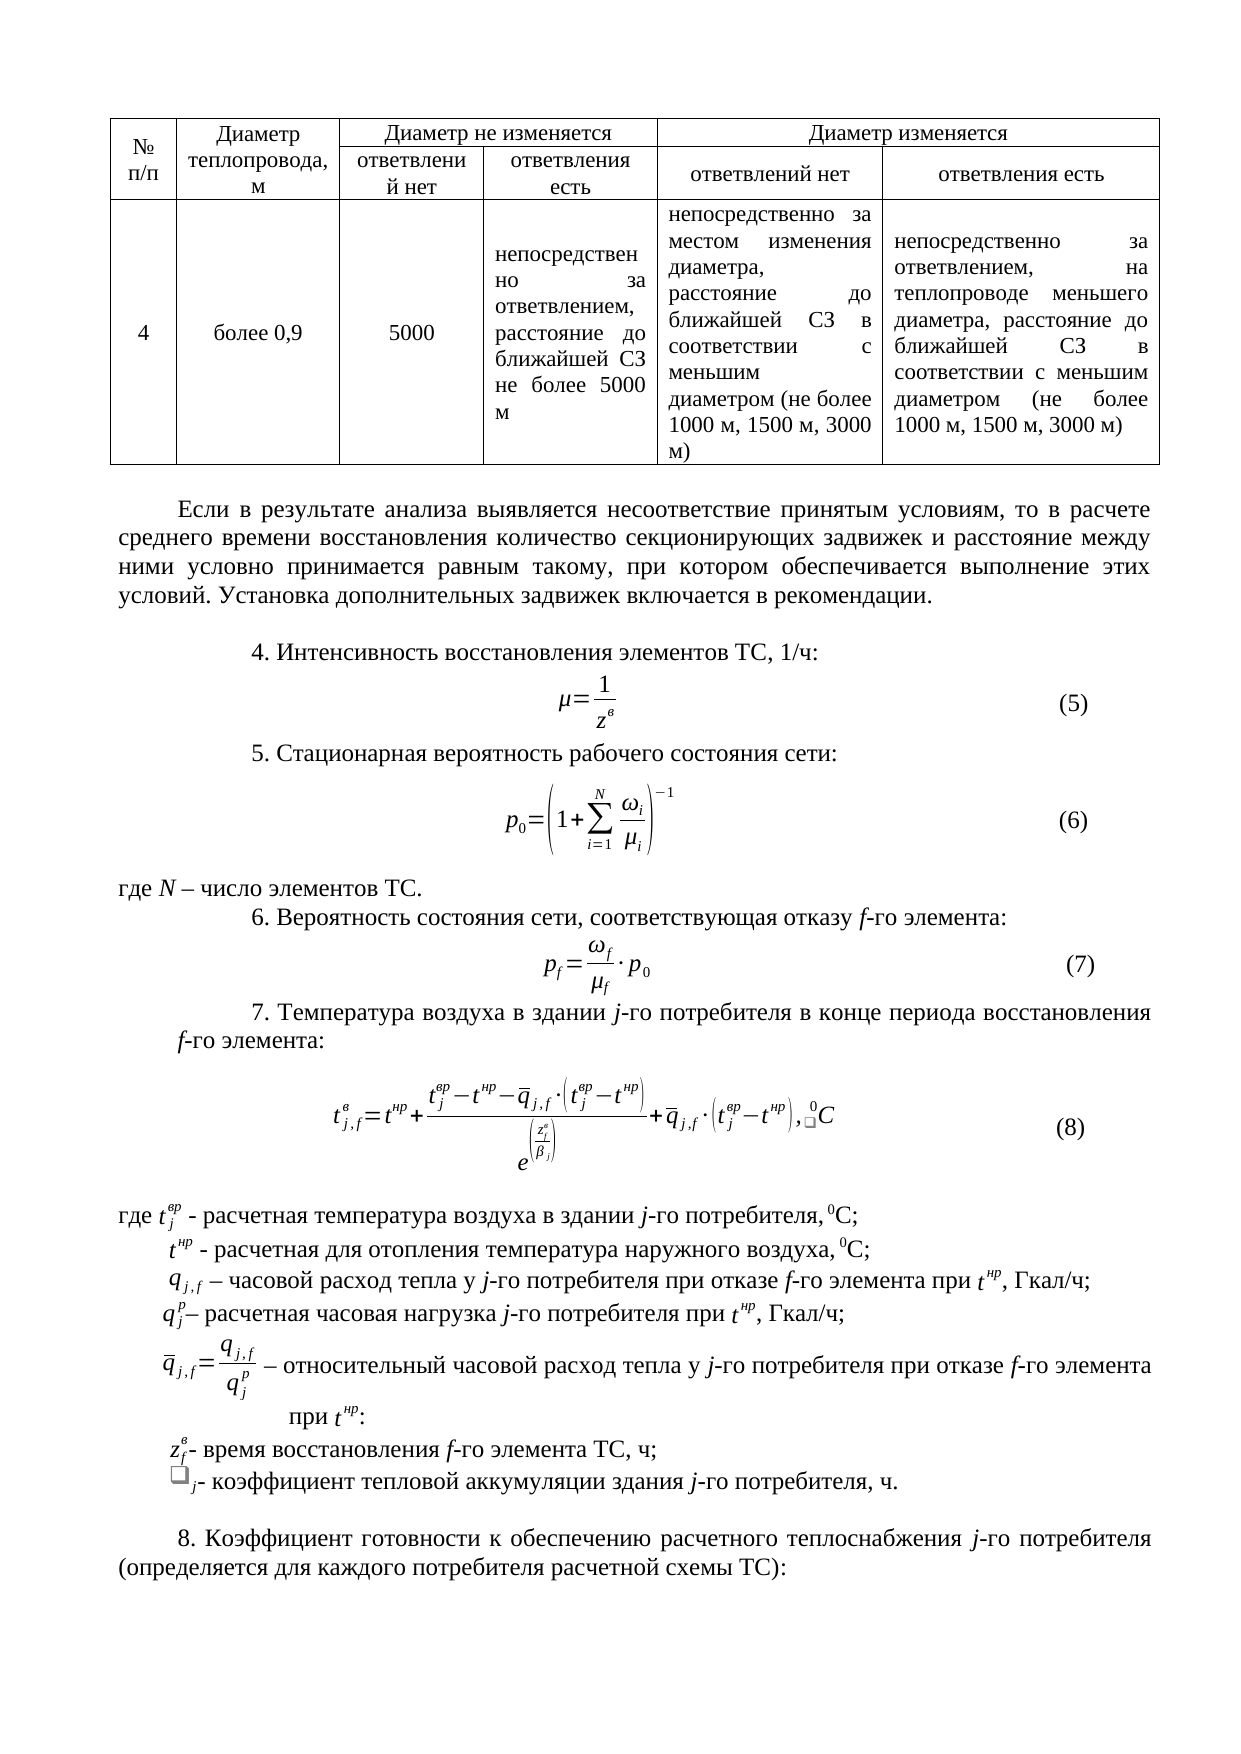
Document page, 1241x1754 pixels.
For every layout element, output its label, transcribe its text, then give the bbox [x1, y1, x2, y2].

table_header (7) [1041, 930, 1119, 997]
list 7. Температура воздуха в здании j-го потребителя в конце периода восстановления f-го элемента: [177, 997, 1152, 1054]
table_cell непосредственно за ответвлением, на теплопроводе меньшего диаметра, расстояние до ближайшей СЗ в соответствии с меньшим диаметром (не более 1000 м, 1500 м, 3000 м) [883, 200, 1159, 464]
text Если в результате анализа выявляется несоответствие принятым условиям, то в расчете среднего времени восстановления количество секционирующих задвижек и расстояние между ними условно принимается равным такому, при котором обеспечивается выполнение этих условий. Установка дополнительных задвижек включается в рекомендации. [118, 494, 1152, 609]
text где - расчетная температура воздуха в здании j-го потребителя, 0С; [118, 1198, 1152, 1232]
table_cell более 0,9 [177, 200, 339, 464]
text - расчетная для отопления температура наружного воздуха, 0С; [118, 1232, 1152, 1264]
table_cell ответвлений нет [340, 147, 483, 199]
list 6. Вероятность состояния сети, соответствующая отказу f-го элемента: [177, 902, 1152, 930]
table_cell ответвлений нет [658, 147, 882, 199]
table_cell ответвления есть [883, 147, 1159, 199]
table_header (8) [1020, 1054, 1121, 1198]
table_header [149, 666, 1026, 738]
table_header [149, 1054, 1019, 1198]
table_header Диаметр теплопровода, м [177, 119, 339, 199]
table_cell 5000 [340, 200, 483, 464]
text – часовой расход тепла у j-го потребителя при отказе f-го элемента при , Гкал/ч; [162, 1264, 1152, 1295]
text - коэффициент тепловой аккумуляции здания j-го потребителя, ч. [118, 1466, 1152, 1494]
text – относительный часовой расход тепла у j-го потребителя при отказе f-го элемента при : [162, 1330, 1152, 1431]
list 4. Интенсивность восстановления элементов ТС, 1/ч: [177, 637, 1152, 666]
table_cell 4 [111, 200, 176, 464]
text - время восстановления f-го элемента ТС, ч; [118, 1431, 1152, 1466]
table_header (5) [1026, 666, 1121, 738]
text – расчетная часовая нагрузка j-го потребителя при , Гкал/ч; [118, 1295, 1152, 1330]
table_header (6) [1027, 767, 1120, 873]
text где N – число элементов ТС. [118, 873, 1152, 902]
text 5. Стационарная вероятность рабочего состояния сети: [177, 738, 1152, 767]
table_header [150, 767, 1027, 873]
table_header Диаметр не изменяется [340, 119, 657, 146]
table_cell ответвления есть [484, 147, 657, 199]
table_cell непосредственно за ответвлением, расстояние до ближайшей СЗ не более 5000 м [484, 200, 657, 464]
table_header Диаметр изменяется [658, 119, 1159, 146]
table_header [150, 930, 1041, 997]
table_header № п/п [111, 119, 176, 199]
table_cell непосредственно за местом изменения диаметра, расстояние до ближайшей СЗ в соответствии с меньшим диаметром (не более 1000 м, 1500 м, 3000 м) [658, 200, 882, 464]
list 8. Коэффициент готовности к обеспечению расчетного теплоснабжения j-го потребителя (определяется для каждого потребителя расчетной схемы ТС): [118, 1523, 1152, 1581]
